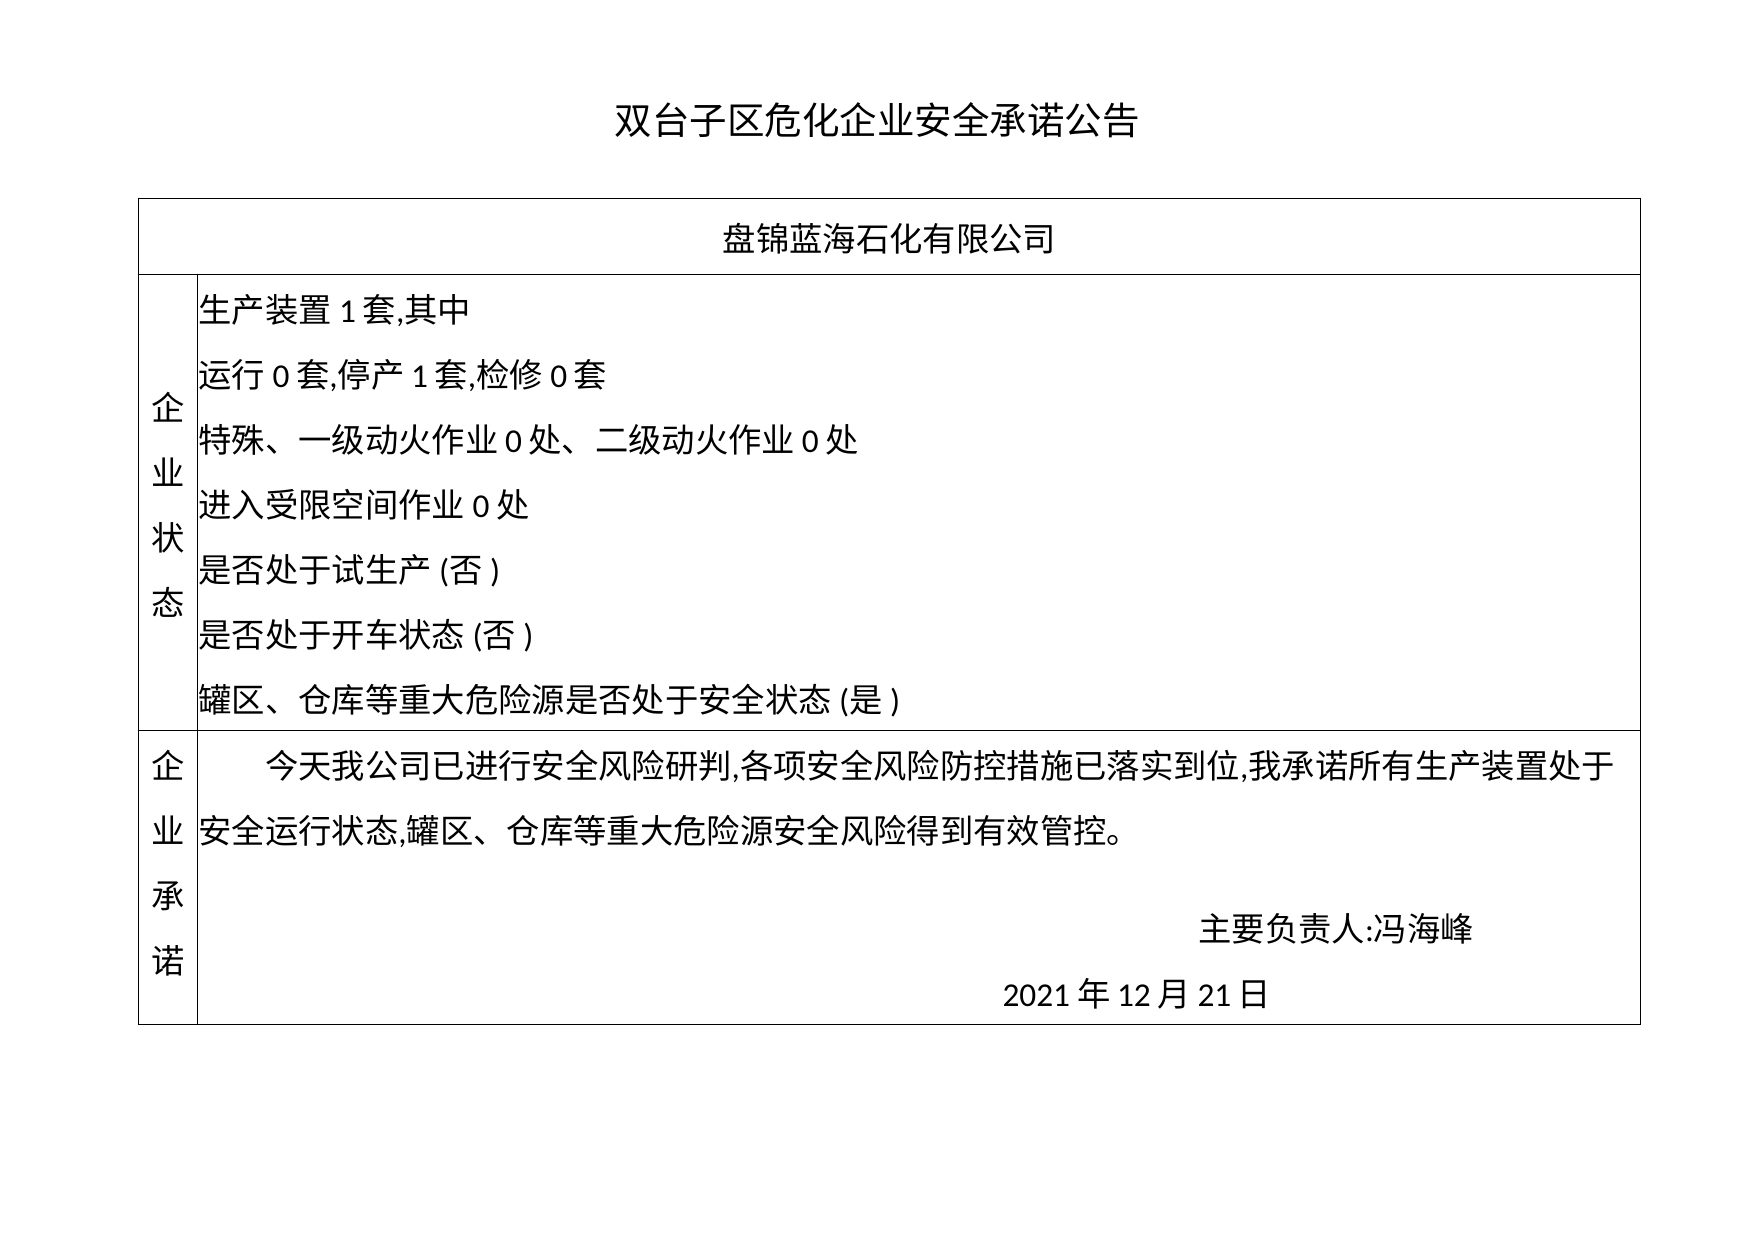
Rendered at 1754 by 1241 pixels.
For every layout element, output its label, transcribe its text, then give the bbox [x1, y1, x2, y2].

table_cell 企业状态 [139, 275, 197, 730]
table_cell 今天我公司已进行安全风险研判,各项安全风险防控措施已落实到位,我承诺所有生产装置处于安全运行状态,罐区、仓库等重大危险源安全风险得到有效管控。 主要负责人:冯海峰 2021年12月21日 [198, 731, 1640, 1024]
table_header 盘锦蓝海石化有限公司 [139, 199, 1640, 274]
table_cell 生产装置 1套,其中 运行 0套,停产1套,检修 0套 特殊、一级动火作业0处、二级动火作业0处 进入受限空间作业 0处 是否处于试生产 (否 ) 是否处于开车状态 (否 ) 罐区、仓库等重大危险源是否处于安全状态 (是 ) [198, 275, 1640, 730]
table_cell 企业承诺 [139, 731, 197, 1024]
